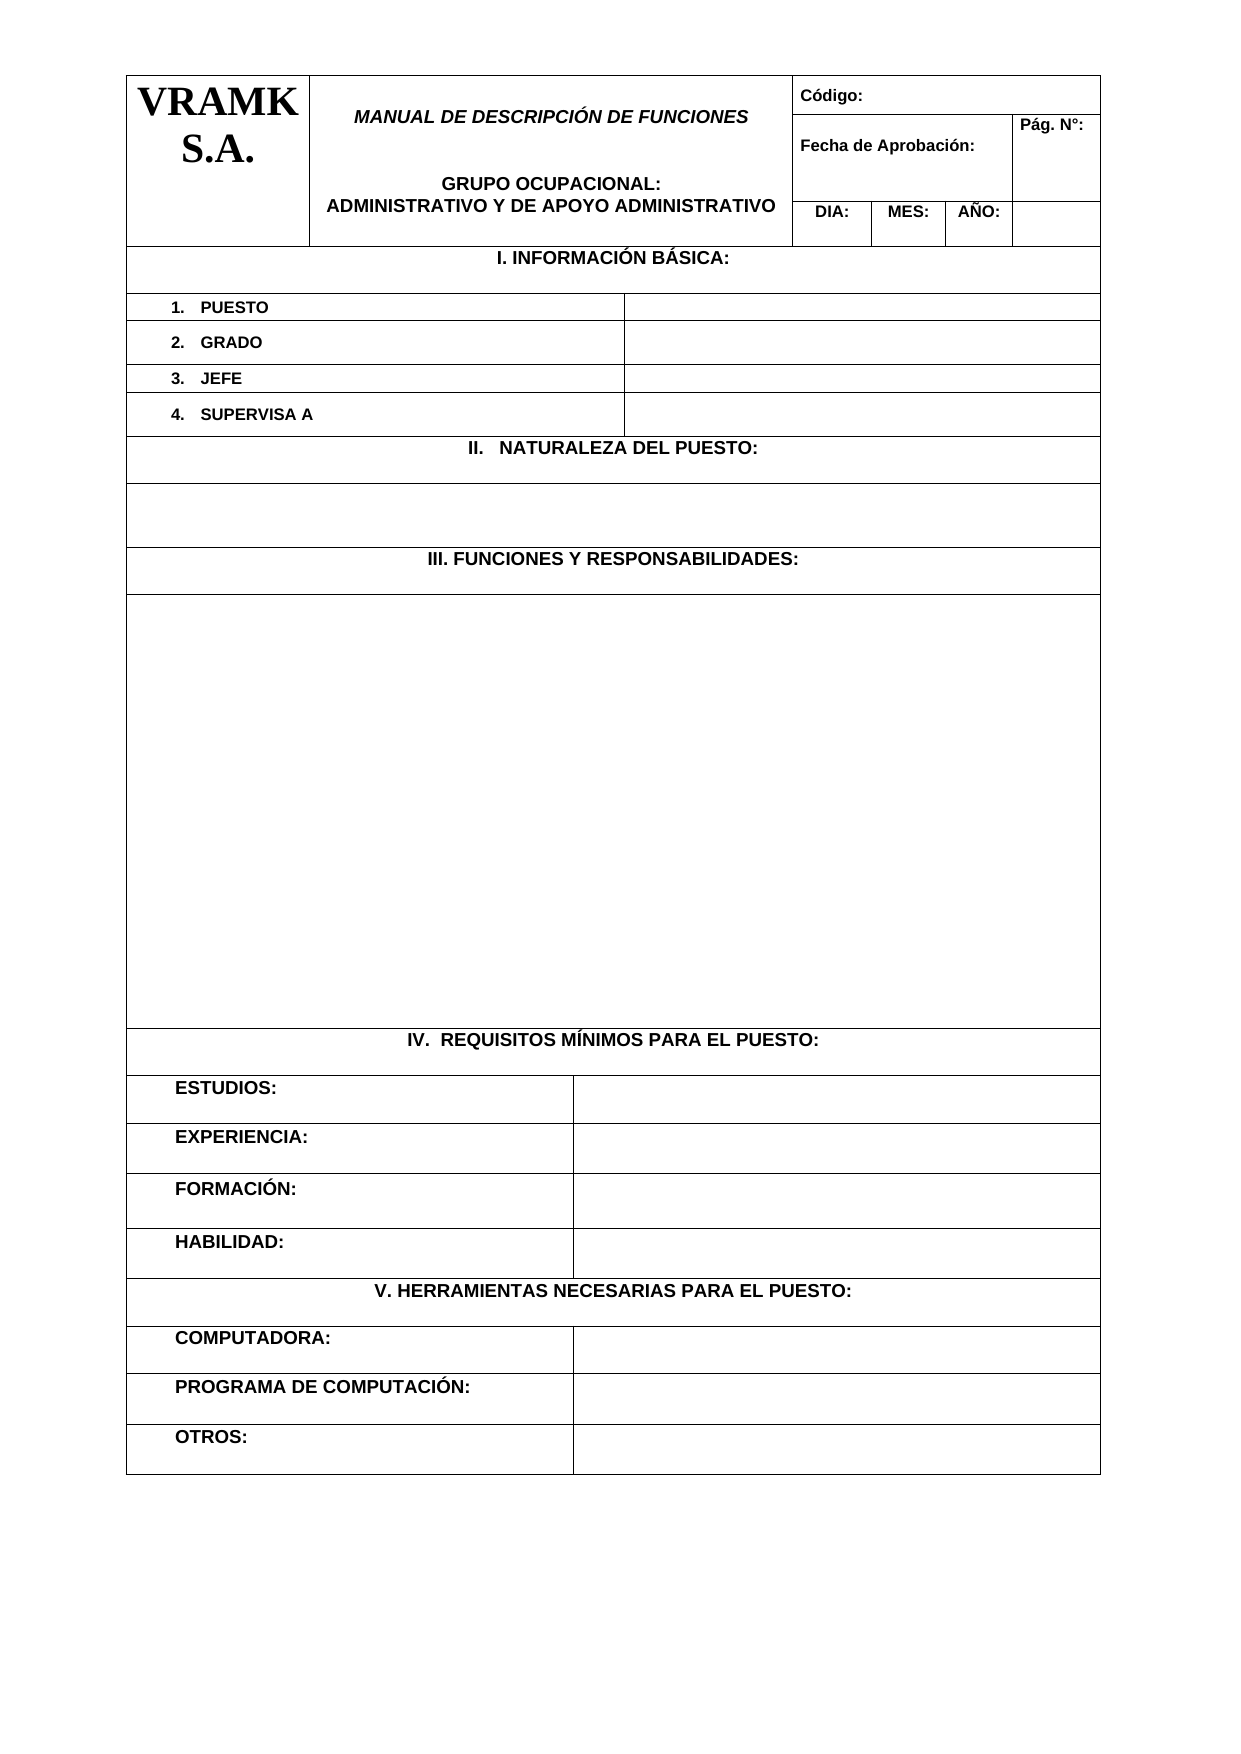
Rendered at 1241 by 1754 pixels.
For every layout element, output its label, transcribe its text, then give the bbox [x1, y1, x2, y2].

table_cell Fecha de Aprobación: [793, 115, 1012, 201]
table_cell [625, 365, 1100, 392]
table_cell computadora: [127, 1327, 573, 1373]
table_cell JEFE [127, 365, 624, 392]
table_cell Experiencia: [127, 1124, 573, 1173]
table_header MANUAL DE DESCRIPCIÓN DE FUNCIONES GRUPO OCUPACIONAL: ADMINISTRATIVO Y DE APOYO ADMINISTRATIVO [310, 76, 792, 246]
table_cell II. NATURALEZA DEL PUESTO: [127, 437, 1100, 483]
table_cell [625, 294, 1100, 320]
table_cell [127, 484, 1100, 547]
table_cell [625, 321, 1100, 364]
table_cell III. FUNCIONES Y RESPONSABILIDADES: [127, 548, 1100, 594]
table_header VRAMK S.A. [127, 76, 309, 246]
table_cell AÑO: [946, 202, 1012, 246]
table_cell DIA: [793, 202, 871, 246]
table_cell Pág. N°: [1013, 115, 1100, 201]
table_cell GRADO [127, 321, 624, 364]
table_cell Otros: [127, 1425, 573, 1474]
table_cell SUPERVISA A [127, 393, 624, 436]
table_cell [574, 1327, 1100, 1373]
table_cell [574, 1076, 1100, 1123]
table_cell HABILIDAD: [127, 1229, 573, 1278]
table_cell [574, 1124, 1100, 1173]
table_cell [127, 595, 1100, 1028]
table_cell [574, 1229, 1100, 1278]
table_cell FORMACIÓN: [127, 1174, 573, 1228]
table_cell [625, 393, 1100, 436]
table_cell Estudios: [127, 1076, 573, 1123]
table_header Código: [793, 76, 1100, 114]
table_cell [574, 1425, 1100, 1474]
table_cell programa de COMPUTACIÓN: [127, 1374, 573, 1423]
table_cell PUESTO [127, 294, 624, 320]
table_cell [1013, 202, 1100, 246]
table_cell I. INFORMACIÓN BÁSICA: [127, 247, 1100, 293]
table_cell [574, 1374, 1100, 1423]
table_cell V. HERRAMIENTAS NECESARIAS PARA EL PUESTO: [127, 1279, 1100, 1326]
table_cell IV. REQUISITOS MÍNIMOS PARA EL PUESTO: [127, 1029, 1100, 1075]
table_cell MES: [872, 202, 945, 246]
table_cell [574, 1174, 1100, 1228]
